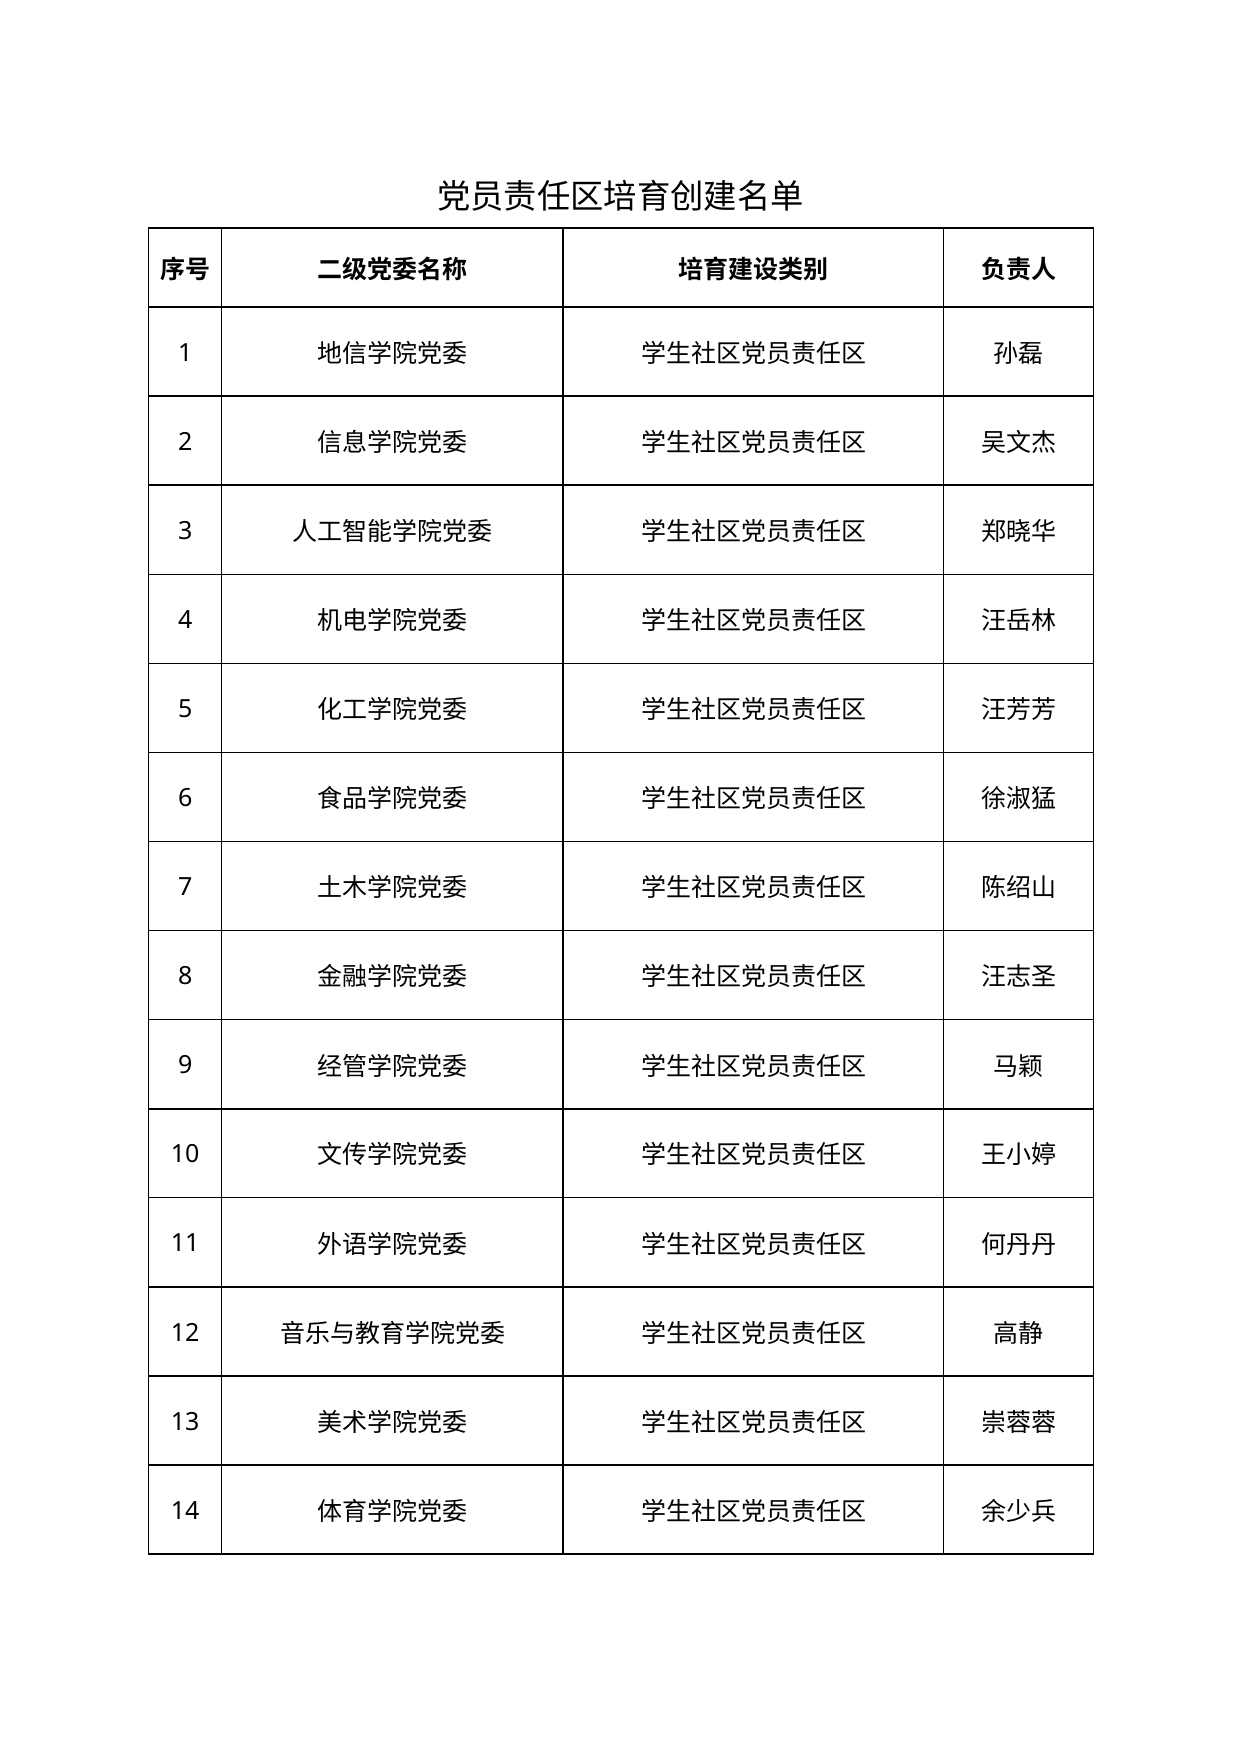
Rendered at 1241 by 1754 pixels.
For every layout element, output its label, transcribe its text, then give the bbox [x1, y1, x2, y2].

table_cell 学生社区党员责任区 [564, 1288, 943, 1375]
table_cell 土木学院党委 [222, 842, 562, 930]
table_cell 外语学院党委 [222, 1198, 562, 1286]
table_cell 王小婷 [944, 1110, 1093, 1197]
table_cell 美术学院党委 [222, 1377, 562, 1464]
table_cell 学生社区党员责任区 [564, 753, 943, 841]
table_cell 学生社区党员责任区 [564, 1377, 943, 1464]
table_cell 学生社区党员责任区 [564, 308, 943, 395]
table_cell 化工学院党委 [222, 664, 562, 752]
table_cell 音乐与教育学院党委 [222, 1288, 562, 1375]
table_cell 崇蓉蓉 [944, 1377, 1093, 1464]
table_cell 11 [149, 1198, 221, 1286]
table_cell 马颖 [944, 1020, 1093, 1108]
table_cell 2 [149, 397, 221, 484]
table_cell 信息学院党委 [222, 397, 562, 484]
table_cell 学生社区党员责任区 [564, 575, 943, 662]
table_header 序号 [149, 229, 221, 306]
table_cell 陈绍山 [944, 842, 1093, 930]
table_cell 学生社区党员责任区 [564, 1198, 943, 1286]
table_cell 徐淑猛 [944, 753, 1093, 841]
table_cell 机电学院党委 [222, 575, 562, 662]
text 党员责任区培育创建名单 [148, 162, 1092, 227]
table_cell 经管学院党委 [222, 1020, 562, 1108]
table_cell 文传学院党委 [222, 1110, 562, 1197]
table_cell 人工智能学院党委 [222, 486, 562, 573]
table_cell 余少兵 [944, 1466, 1093, 1553]
table_cell 14 [149, 1466, 221, 1553]
table_header 负责人 [944, 229, 1093, 306]
table_cell 汪岳林 [944, 575, 1093, 662]
table_cell 吴文杰 [944, 397, 1093, 484]
table_cell 9 [149, 1020, 221, 1108]
table_cell 体育学院党委 [222, 1466, 562, 1553]
table_cell 何丹丹 [944, 1198, 1093, 1286]
table_cell 13 [149, 1377, 221, 1464]
table_cell 学生社区党员责任区 [564, 842, 943, 930]
table_cell 学生社区党员责任区 [564, 664, 943, 752]
table_cell 孙磊 [944, 308, 1093, 395]
table_cell 12 [149, 1288, 221, 1375]
table_cell 学生社区党员责任区 [564, 1466, 943, 1553]
table_cell 7 [149, 842, 221, 930]
table_cell 3 [149, 486, 221, 573]
table_cell 1 [149, 308, 221, 395]
table_cell 汪志圣 [944, 931, 1093, 1019]
table_cell 食品学院党委 [222, 753, 562, 841]
table_cell 郑晓华 [944, 486, 1093, 573]
table_cell 10 [149, 1110, 221, 1197]
table_cell 6 [149, 753, 221, 841]
table_cell 地信学院党委 [222, 308, 562, 395]
table_cell 学生社区党员责任区 [564, 397, 943, 484]
table_cell 学生社区党员责任区 [564, 1110, 943, 1197]
table_cell 高静 [944, 1288, 1093, 1375]
table_cell 5 [149, 664, 221, 752]
table_header 二级党委名称 [222, 229, 562, 306]
table_cell 4 [149, 575, 221, 662]
table_cell 学生社区党员责任区 [564, 1020, 943, 1108]
table_cell 8 [149, 931, 221, 1019]
table_cell 学生社区党员责任区 [564, 931, 943, 1019]
table_header 培育建设类别 [564, 229, 943, 306]
table_cell 学生社区党员责任区 [564, 486, 943, 573]
table_cell 汪芳芳 [944, 664, 1093, 752]
table_cell 金融学院党委 [222, 931, 562, 1019]
